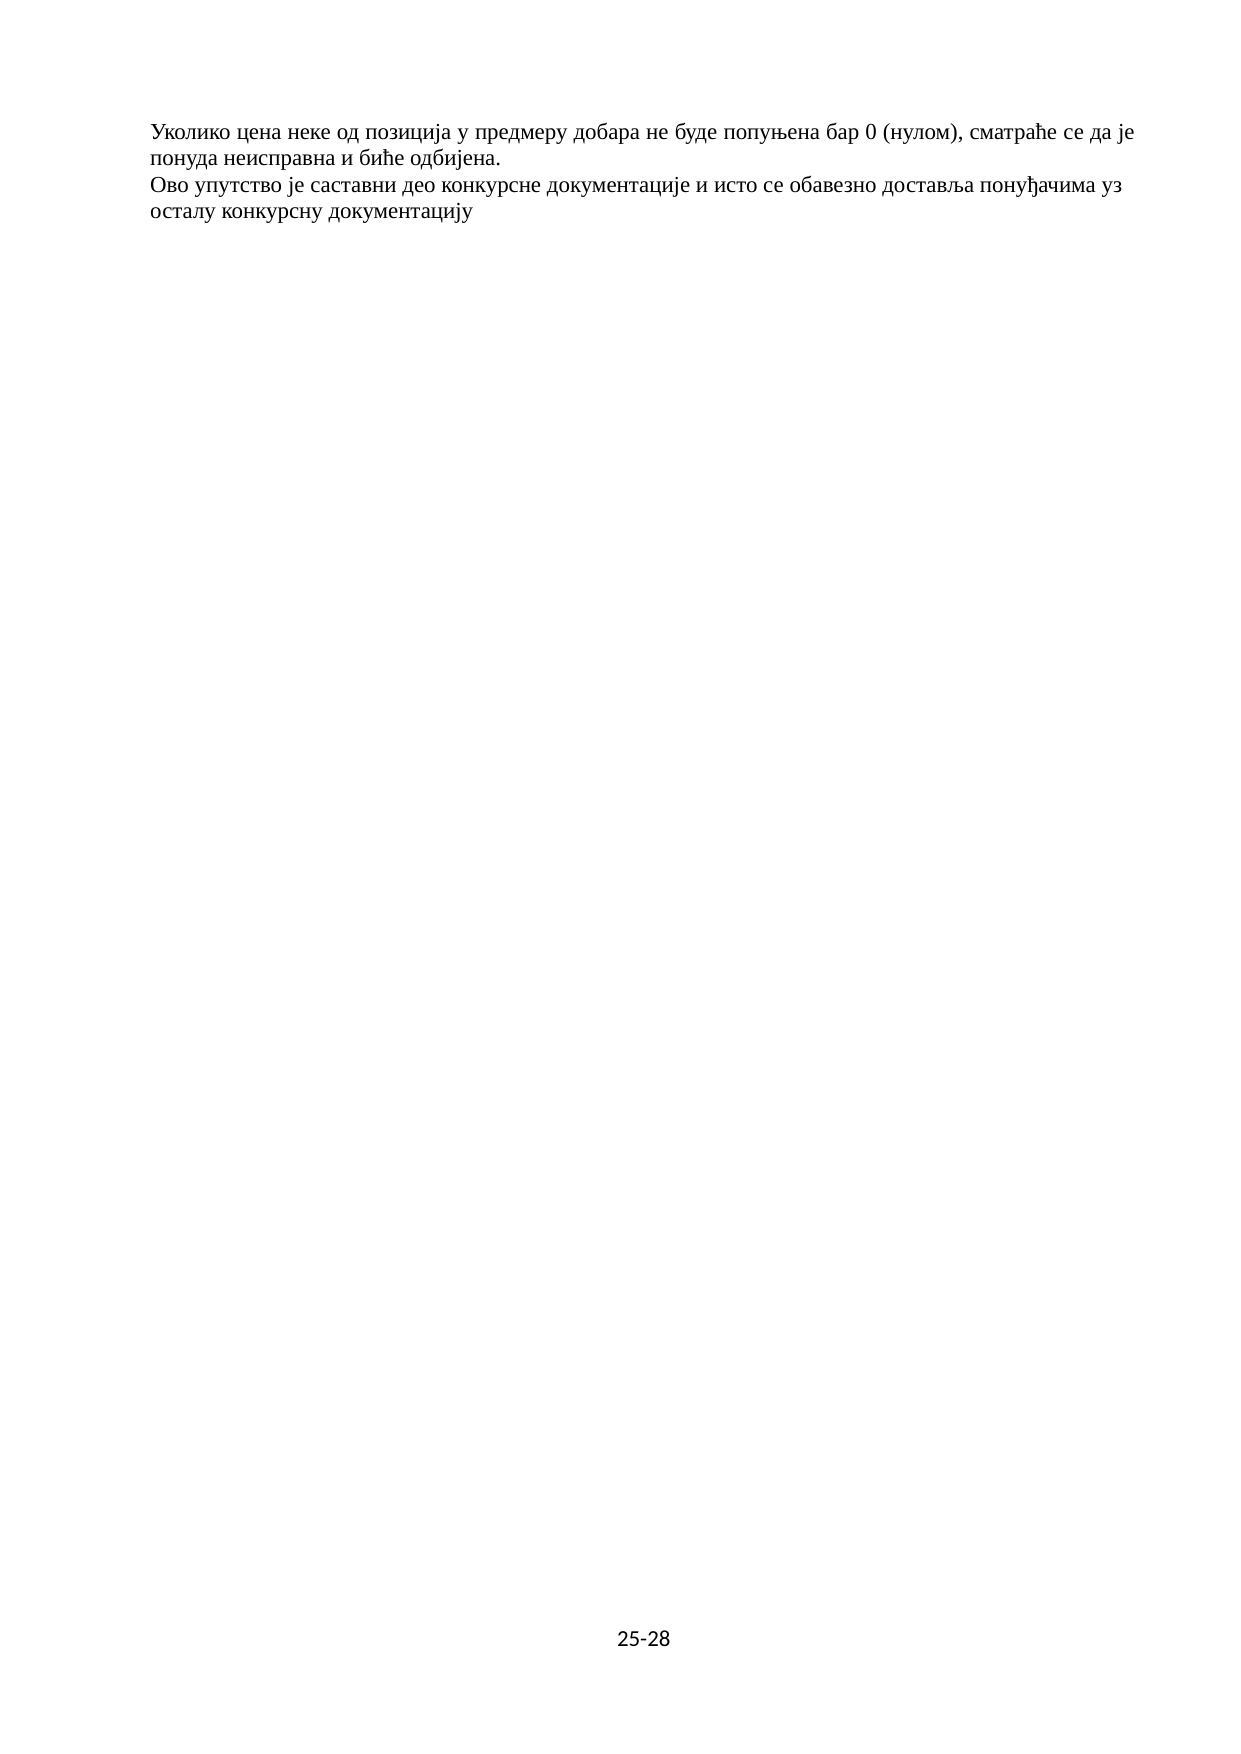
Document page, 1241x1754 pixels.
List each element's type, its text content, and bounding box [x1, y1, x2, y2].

text Ово упутство је саставни део конкурсне документације и исто се обавезно доставља понуђачима уз осталу конкурсну документацију [150, 171, 1137, 223]
text Уколико цена неке од позиција у предмеру добара не буде попуњена бар 0 (нулом), сматраће се да је понуда неисправна и биће одбијена. [150, 118, 1137, 171]
